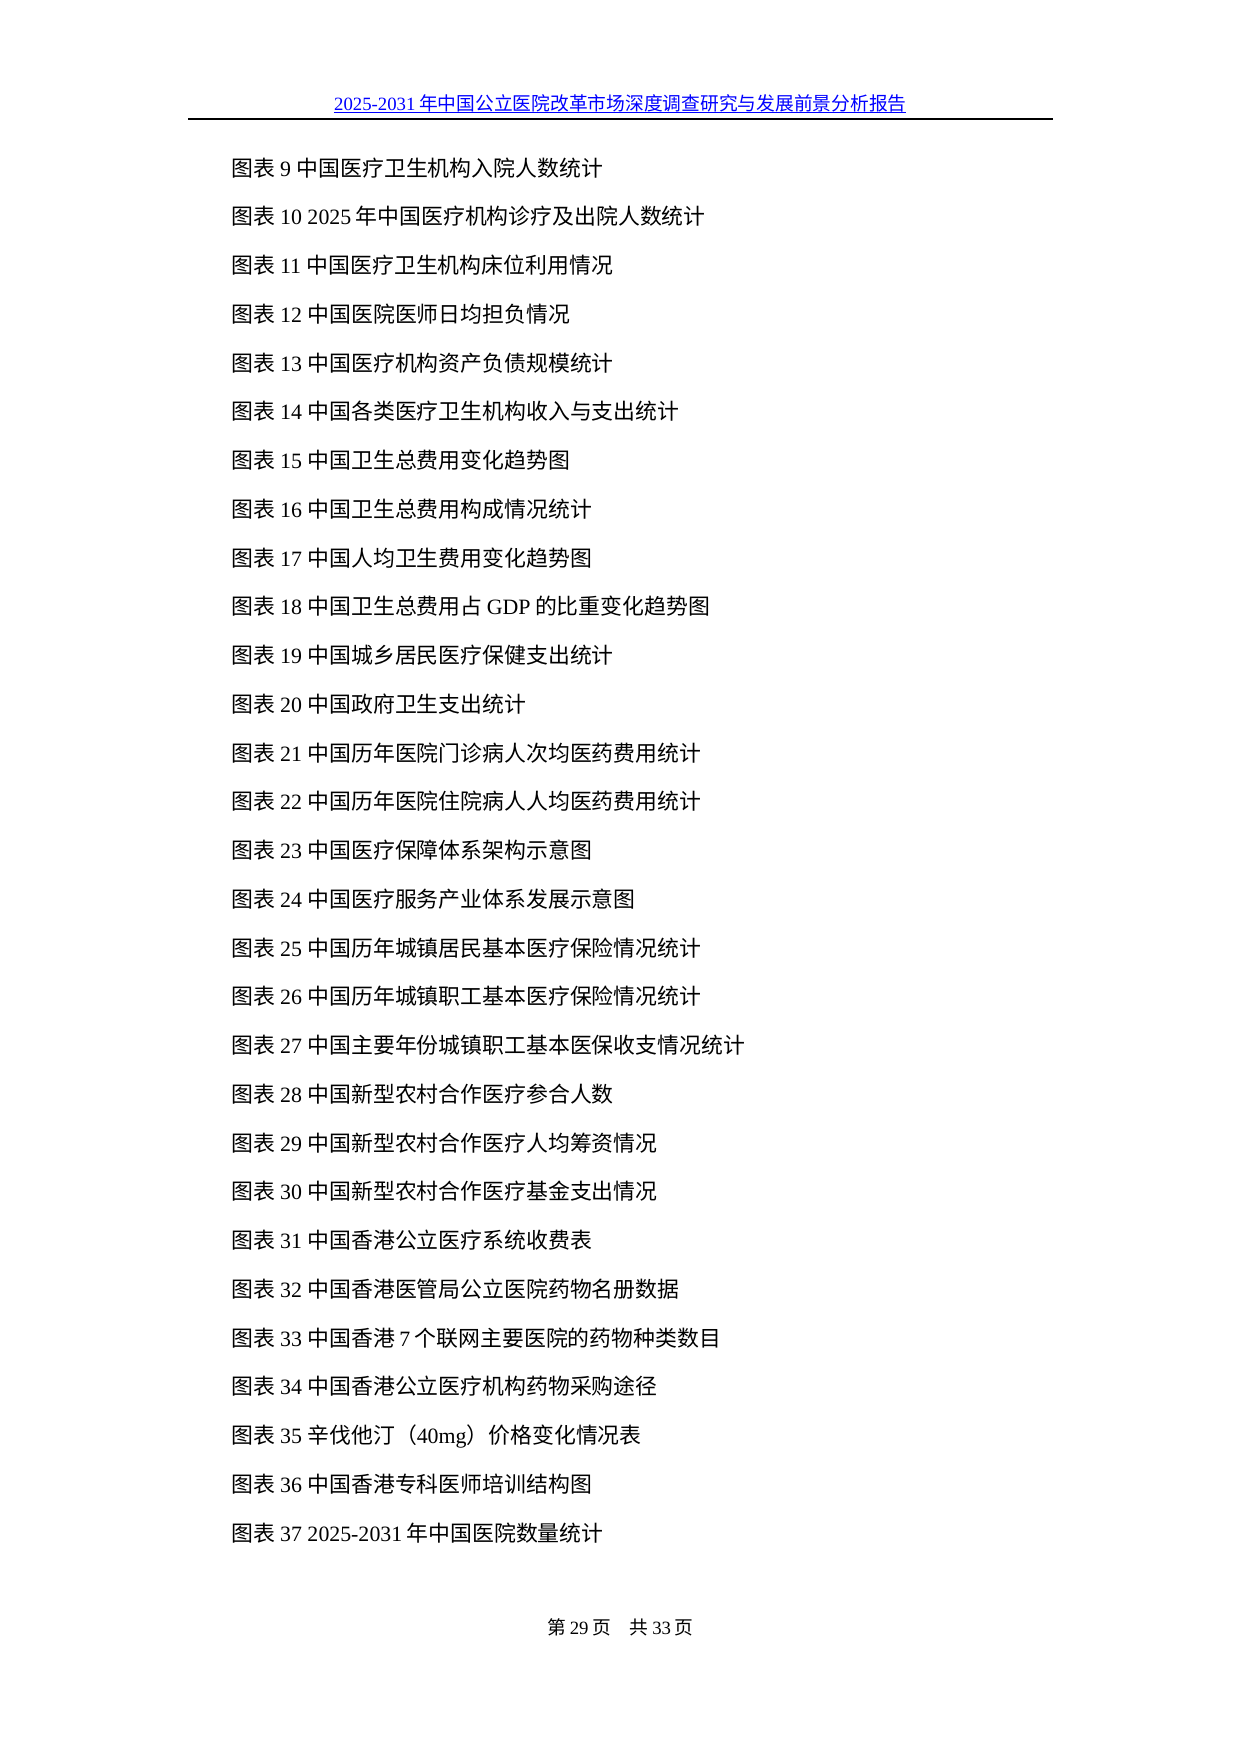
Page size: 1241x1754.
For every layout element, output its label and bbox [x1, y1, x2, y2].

text [187, 150, 1053, 1548]
